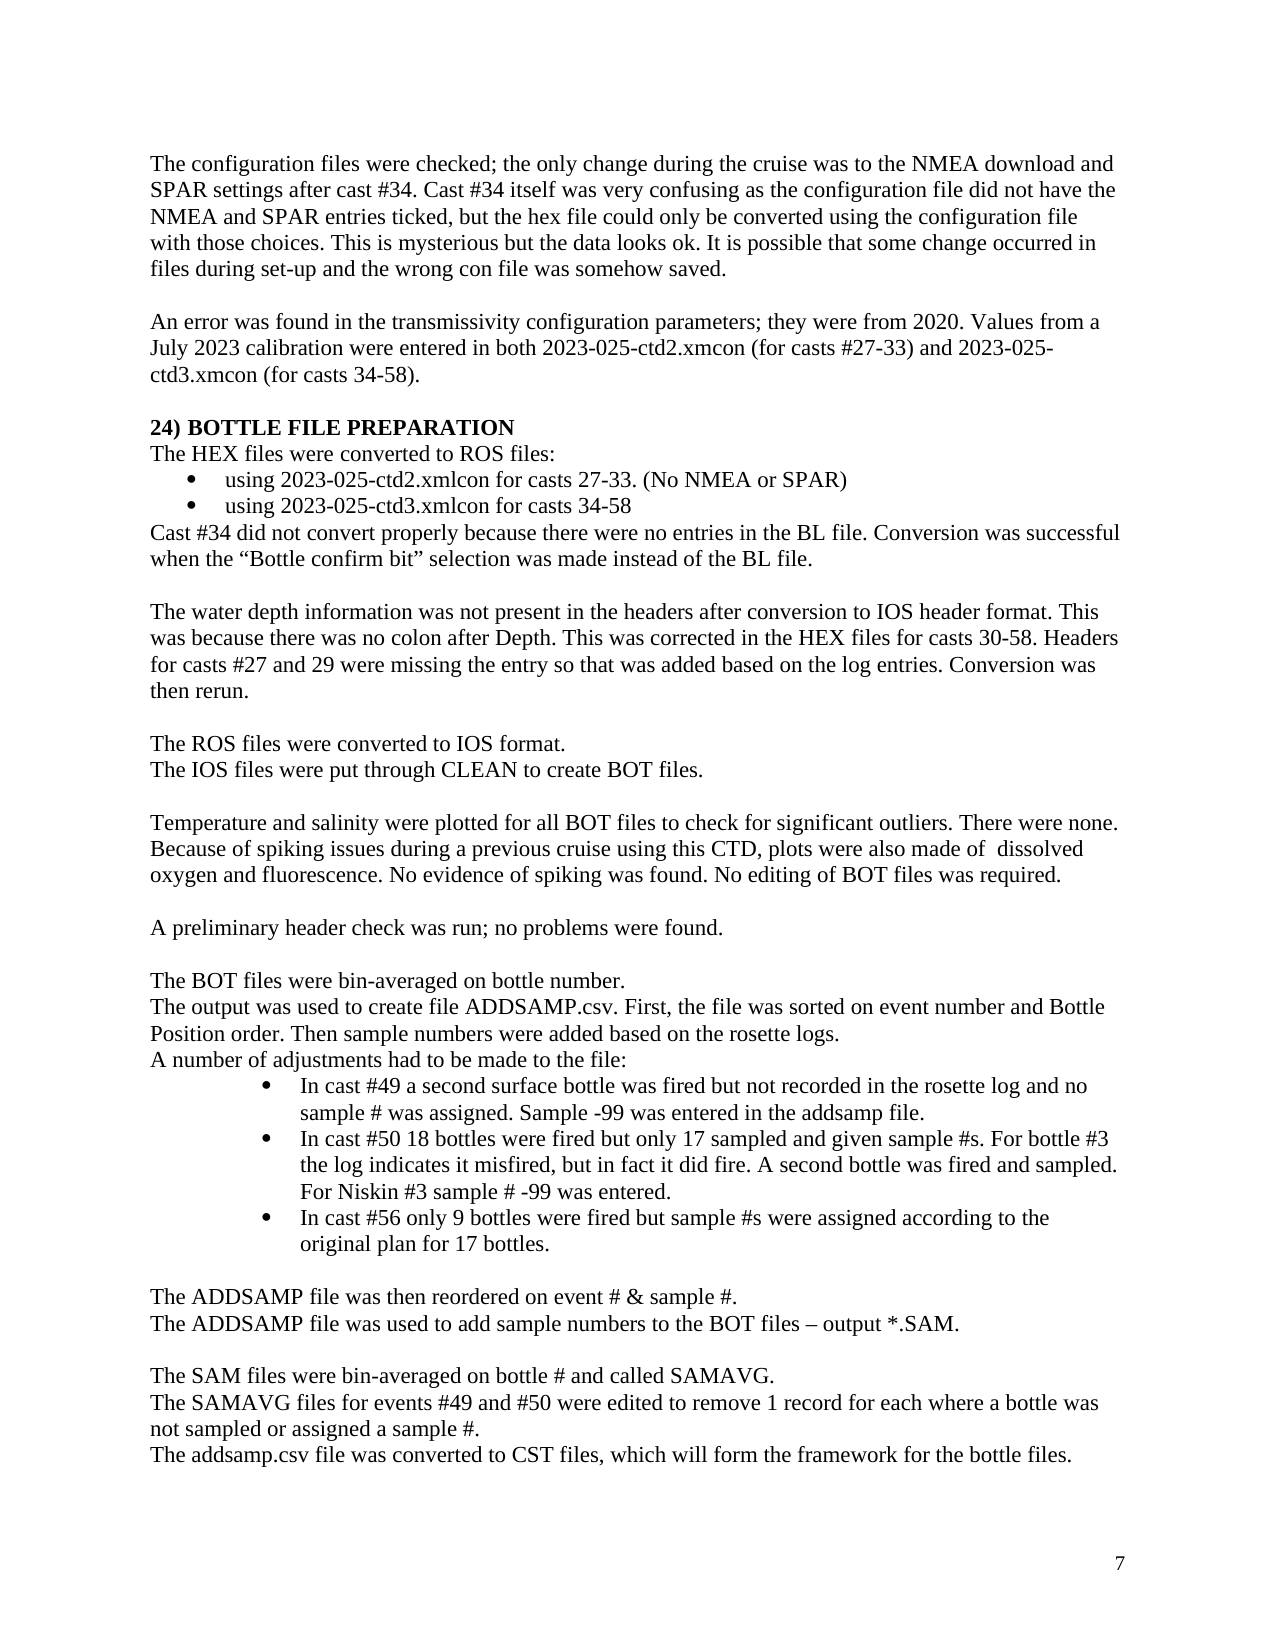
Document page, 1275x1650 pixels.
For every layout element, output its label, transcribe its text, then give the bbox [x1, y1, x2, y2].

text Temperature and salinity were plotted for all BOT files to check for significant outliers. There were none. [150, 809, 1125, 835]
text The addsamp.csv file was converted to CST files, which will form the framework for the bottle files. [150, 1441, 1125, 1468]
list In cast #56 only 9 bottles were fired but sample #s were assigned according to the original plan for 17 bottles. [262, 1204, 1125, 1257]
text The ROS files were converted to IOS format. [150, 730, 1125, 756]
text The SAM files were bin-averaged on bottle # and called SAMAVG. [150, 1362, 1125, 1389]
text The configuration files were checked; the only change during the cruise was to the NMEA download and SPAR settings after cast #34. Cast #34 itself was very confusing as the configuration file did not have the NMEA and SPAR entries ticked, but the hex file could only be converted using the configuration file with those choices. This is mysterious but the data looks ok. It is possible that some change occurred in files during set-up and the wrong con file was somehow saved. [150, 150, 1125, 282]
list using 2023-025-ctd2.xmlcon for casts 27-33. (No NMEA or SPAR) [187, 466, 1125, 493]
list In cast #50 18 bottles were fired but only 17 sampled and given sample #s. For bottle #3 the log indicates it misfired, but in fact it did fire. A second bottle was fired and sampled. For Niskin #3 sample # -99 was entered. [262, 1125, 1125, 1204]
text A number of adjustments had to be made to the file: [150, 1046, 1125, 1072]
text The ADDSAMP file was used to add sample numbers to the BOT files – output *.SAM. [150, 1309, 1125, 1336]
list In cast #49 a second surface bottle was fired but not recorded in the rosette log and no sample # was assigned. Sample -99 was entered in the addsamp file. [262, 1072, 1125, 1125]
text The water depth information was not present in the headers after conversion to IOS header format. This was because there was no colon after Depth. This was corrected in the HEX files for casts 30-58. Headers for casts #27 and 29 were missing the entry so that was added based on the log entries. Conversion was then rerun. [150, 598, 1125, 703]
text The SAMAVG files for events #49 and #50 were edited to remove 1 record for each where a bottle was not sampled or assigned a sample #. [150, 1389, 1125, 1441]
text The HEX files were converted to ROS files: [150, 440, 1125, 466]
text The IOS files were put through CLEAN to create BOT files. [150, 756, 1125, 782]
text An error was found in the transmissivity configuration parameters; they were from 2020. Values from a July 2023 calibration were entered in both 2023-025-ctd2.xmcon (for casts #27-33) and 2023-025-ctd3.xmcon (for casts 34-58). [150, 308, 1125, 387]
text The output was used to create file ADDSAMP.csv. First, the file was sorted on event number and Bottle Position order. Then sample numbers were added based on the rosette logs. [150, 993, 1125, 1046]
subtitle BOTTLE FILE PREPARATION [150, 413, 1125, 440]
text The ADDSAMP file was then reordered on event # & sample #. [150, 1283, 1125, 1309]
text Because of spiking issues during a previous cruise using this CTD, plots were also made of dissolved oxygen and fluorescence. No evidence of spiking was found. No editing of BOT files was required. [150, 835, 1125, 888]
text A preliminary header check was run; no problems were found. [150, 914, 1125, 941]
text Cast #34 did not convert properly because there were no entries in the BL file. Conversion was successful when the “Bottle confirm bit” selection was made instead of the BL file. [150, 519, 1125, 572]
list using 2023-025-ctd3.xmlcon for casts 34-58 [187, 493, 1125, 519]
text The BOT files were bin-averaged on bottle number. [150, 967, 1125, 993]
